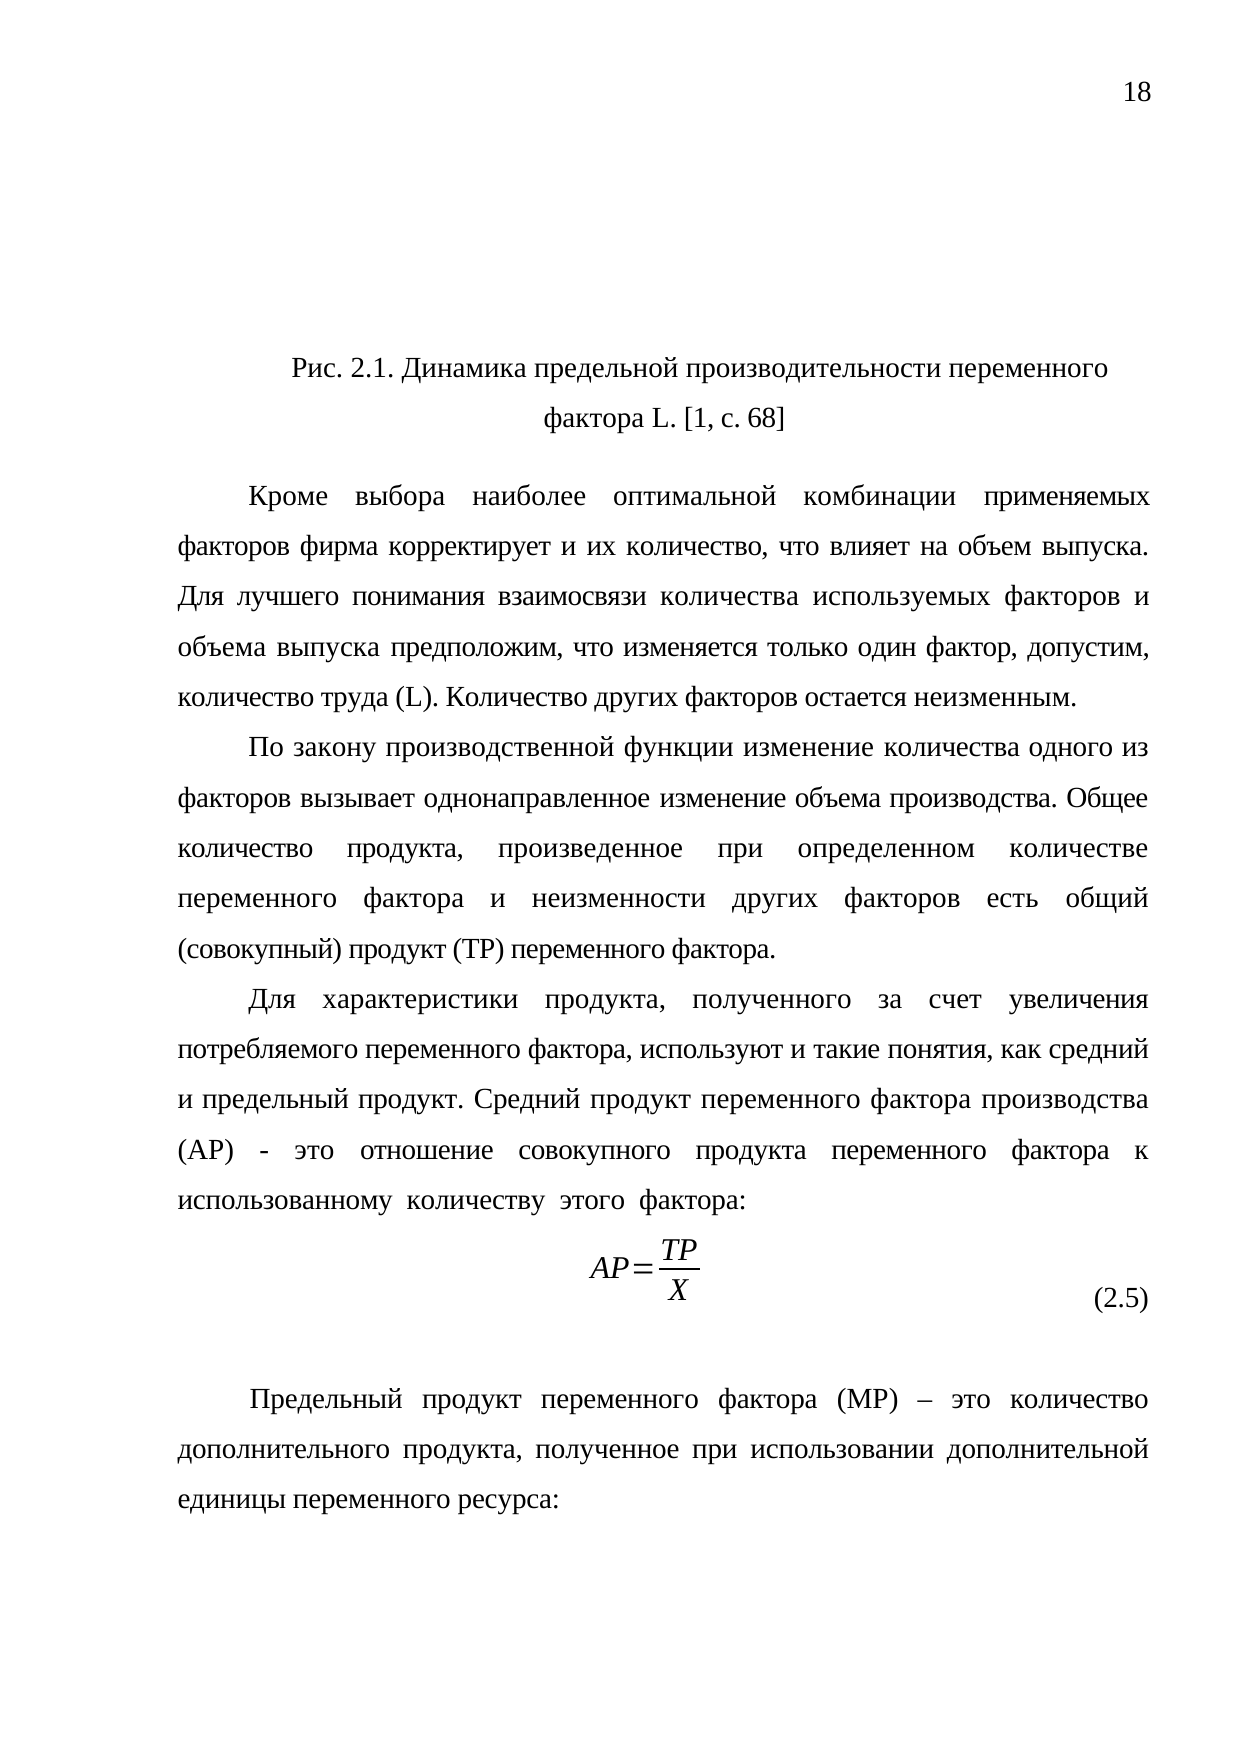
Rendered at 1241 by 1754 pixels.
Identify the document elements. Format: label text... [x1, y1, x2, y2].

text По закону производственной функции изменение количества одного из факторов вызывает однонаправленное изменение объема производства. Общее количество продукта, произведенное при определенном количестве переменного фактора и неизменности других факторов есть общий (совокупный) продукт (ТР) переменного фактора. [177, 729, 1148, 964]
text Рис. 2.1. Динамика предельной производительности переменного фактора L. [1, с. 68] [177, 350, 1152, 434]
text Предельный продукт переменного фактора (MP) – это количество дополнительного продукта, полученное при использовании дополнительной единицы переменного ресурса: [177, 1381, 1149, 1515]
text Кроме выбора наиболее оптимальной комбинации применяемых факторов фирма корректирует и их количество, что влияет на объем выпуска. Для лучшего понимания взаимосвязи количества используемых факторов и объема выпуска предположим, что изменяется только один фактор, допустим, количество труда (L). Количество других факторов остается неизменным. [177, 478, 1150, 713]
text Для характеристики продукта, полученного за счет увеличения потребляемого переменного фактора, используют и такие понятия, как средний и предельный продукт. Средний продукт переменного фактора производства (АР) - это отношение совокупного продукта переменного фактора к использованному количеству этого фактора: [177, 981, 1148, 1216]
text (2.5) [251, 1233, 1148, 1314]
